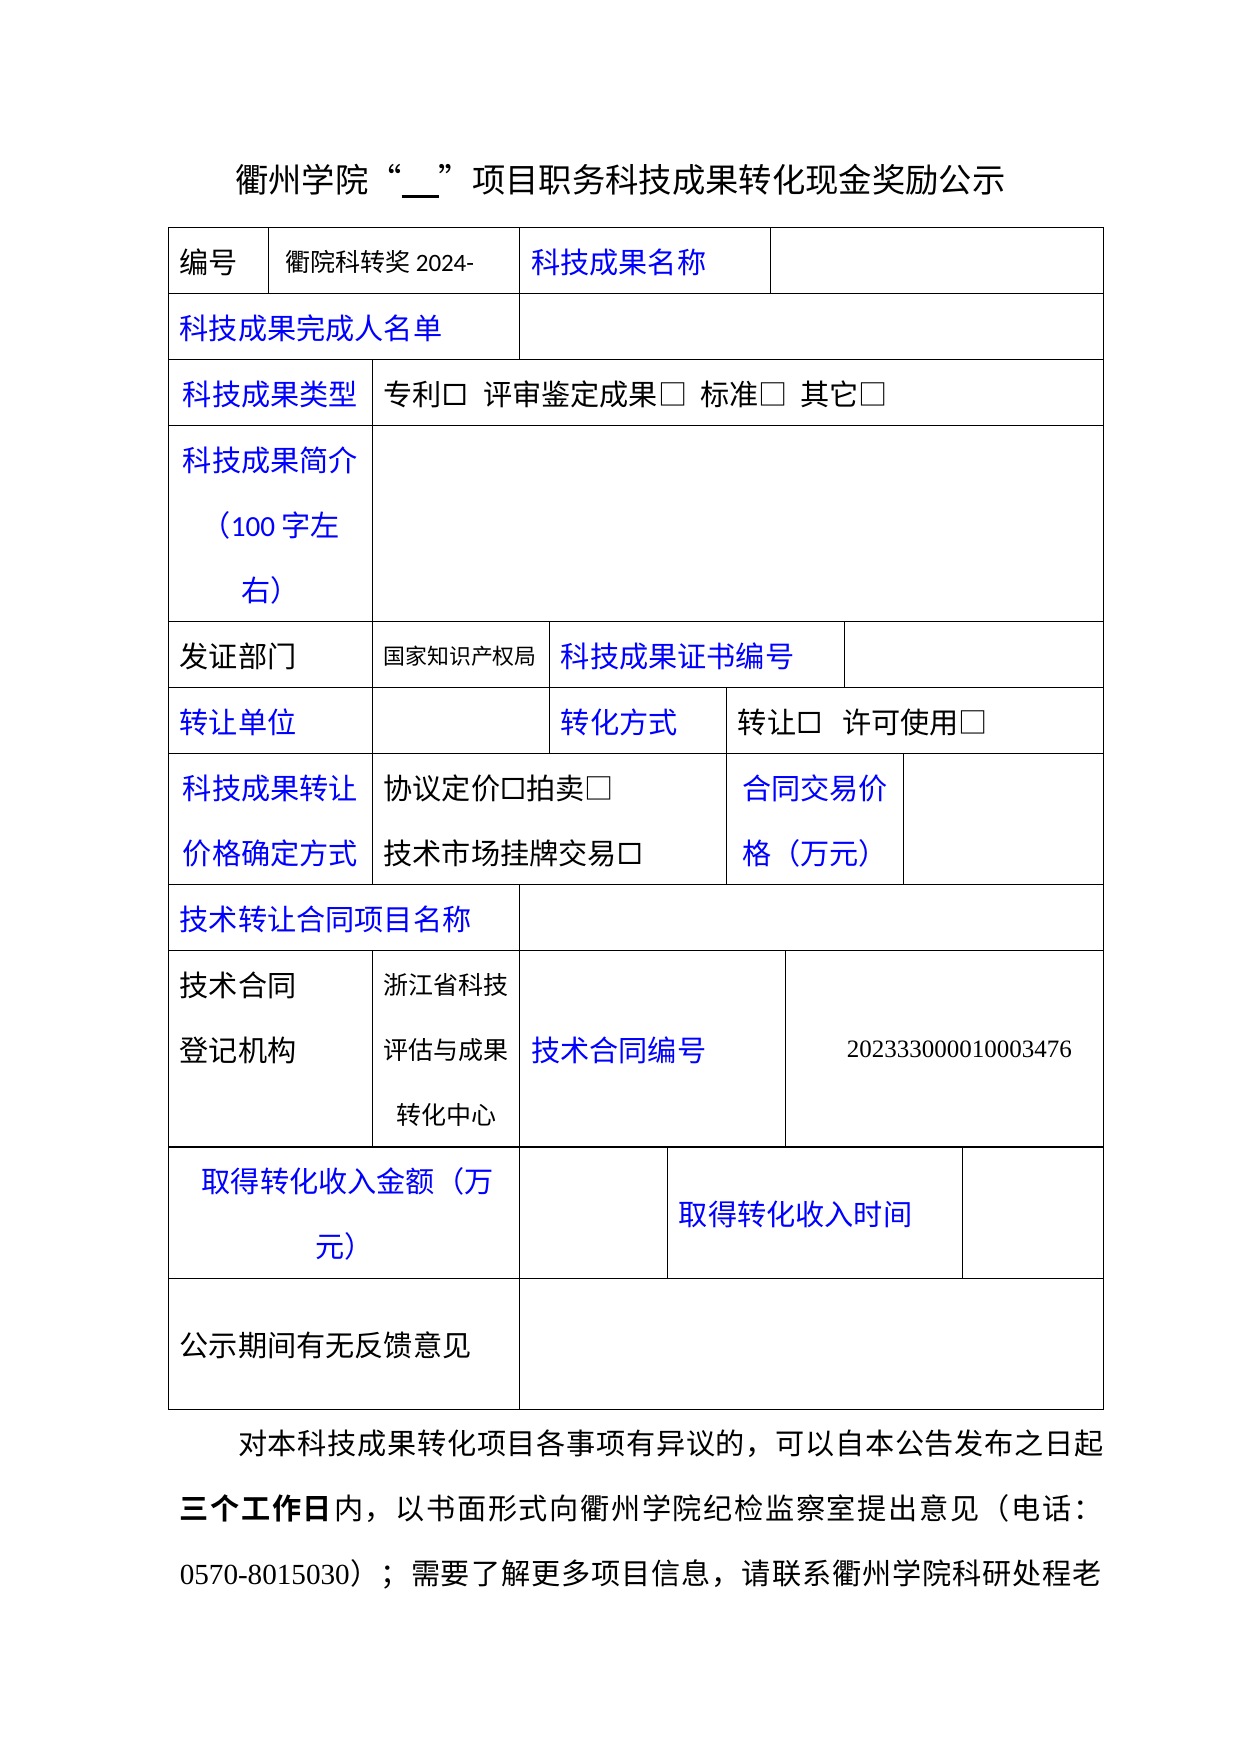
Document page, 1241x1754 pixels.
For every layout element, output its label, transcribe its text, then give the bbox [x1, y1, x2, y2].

table_cell 科技成果证书编号 [550, 622, 844, 687]
table_cell [520, 294, 1103, 359]
table_cell 公示期间有无反馈意见 [169, 1279, 519, 1408]
table_cell 发证部门 [169, 622, 372, 687]
table_cell 科技成果转让 价格确定方式 [169, 754, 372, 884]
table_cell 转让单位 [169, 688, 372, 753]
table_cell 科技成果类型 [169, 360, 372, 425]
table_cell 202333000010003476 [786, 951, 1103, 1146]
table_cell 国家知识产权局 [373, 622, 549, 687]
table_cell [373, 688, 549, 753]
table_cell [963, 1148, 1103, 1277]
table_cell 协议定价拍卖□ 技术市场挂牌交易 [373, 754, 726, 884]
table_cell 转化方式 [550, 688, 726, 753]
table_cell 技术合同编号 [520, 951, 785, 1146]
text 衢州学院“ ”项目职务科技成果转化现金奖励公示 [136, 146, 1104, 211]
table_cell [904, 754, 1103, 884]
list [179, 1410, 1104, 1604]
table_cell [520, 1279, 1103, 1408]
table_cell 取得转化收入时间 [668, 1148, 962, 1277]
table_cell 科技成果简介（100字左右） [169, 426, 372, 621]
table_cell 专利 评审鉴定成果□ 标准□ 其它□ [373, 360, 1103, 425]
table_cell 技术转让合同项目名称 [169, 885, 519, 950]
table_cell [845, 622, 1103, 687]
table_cell 浙江省科技评估与成果转化中心 [373, 951, 519, 1146]
table_header 科技成果名称 [520, 228, 770, 293]
table_cell 科技成果完成人名单 [169, 294, 519, 359]
table_header [771, 228, 1103, 293]
table_header 编号 [169, 228, 268, 293]
table_header 衢院科转奖2024- [269, 228, 519, 293]
table_cell 取得转化收入金额（万元） [169, 1148, 519, 1277]
table_cell [373, 426, 1103, 621]
table_cell 合同交易价格（万元） [727, 754, 903, 884]
table_cell 技术合同 登记机构 [169, 951, 372, 1146]
table_cell [520, 885, 1103, 950]
table_cell 转让 许可使用□ [727, 688, 1103, 753]
table_cell [520, 1148, 667, 1277]
